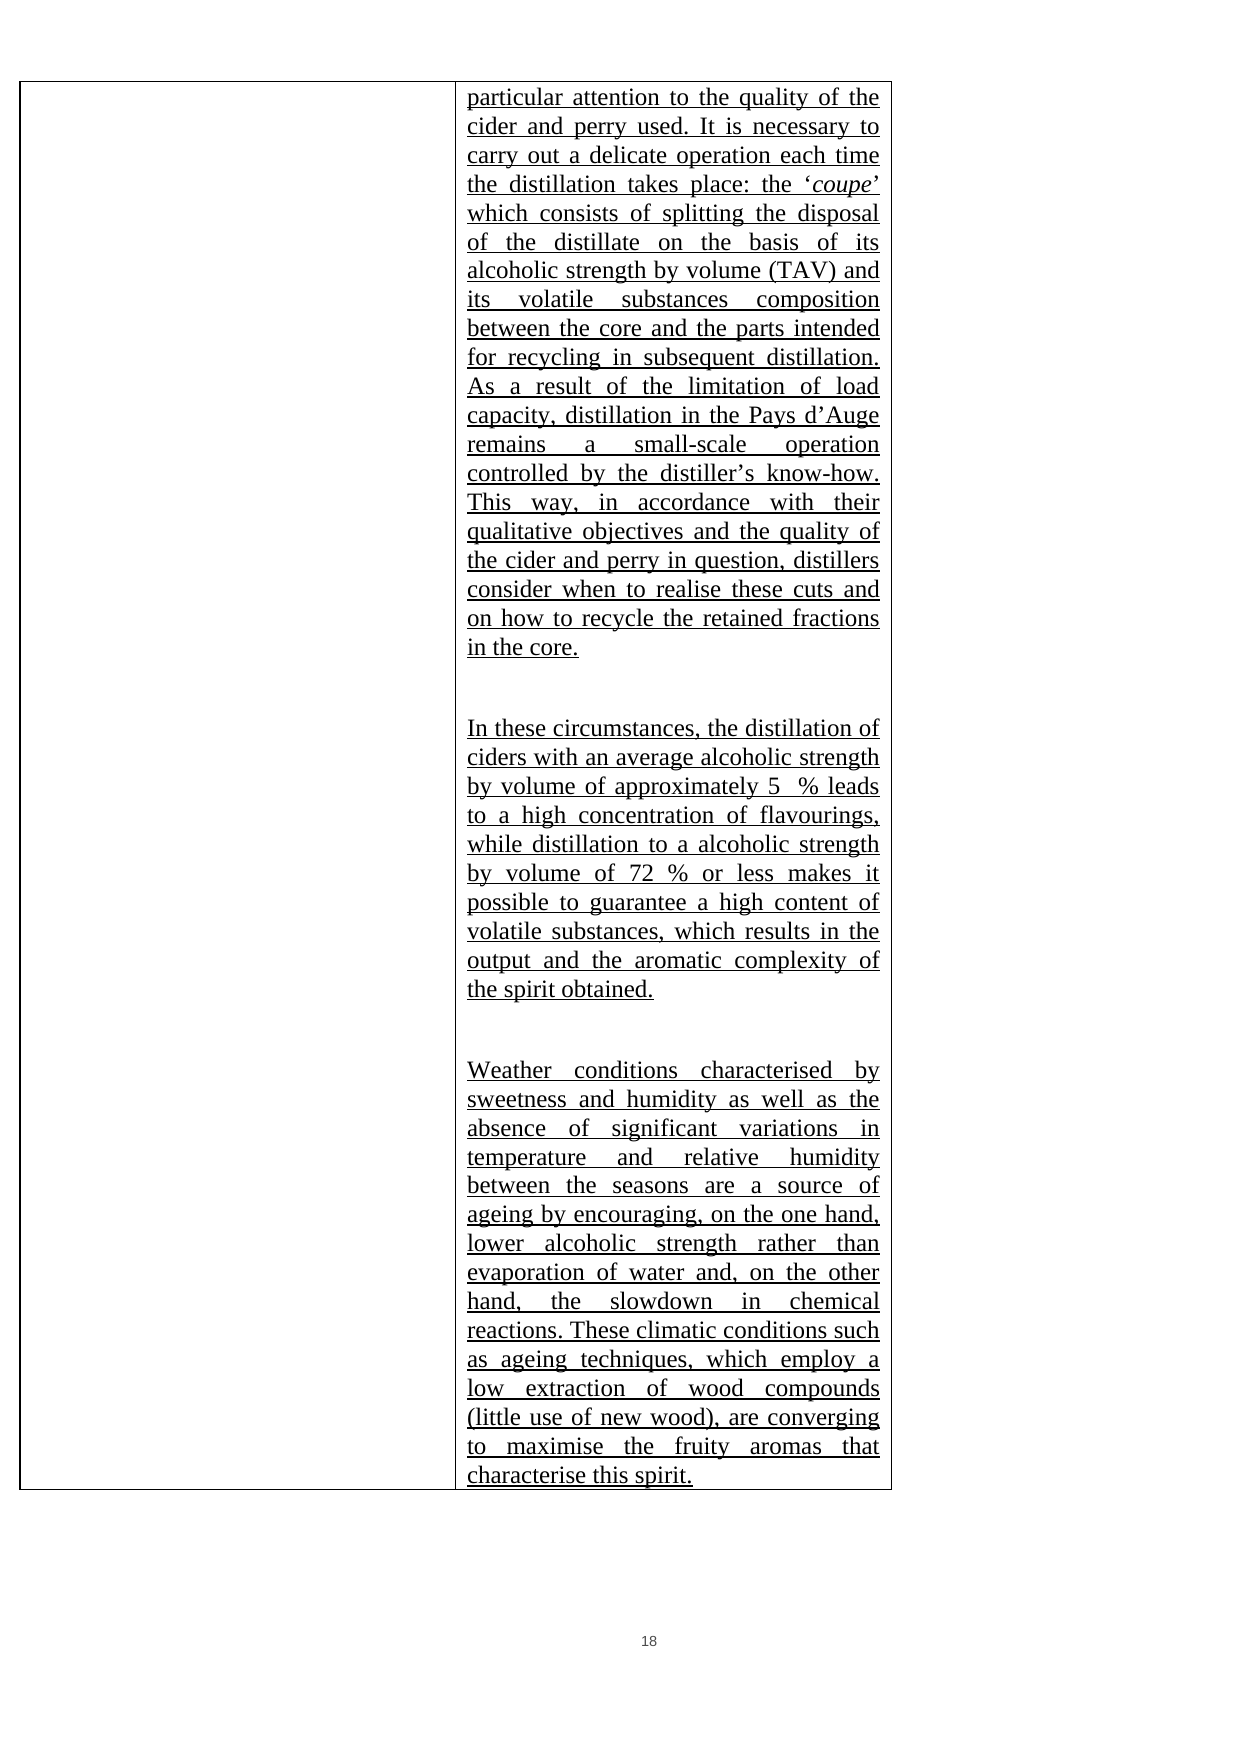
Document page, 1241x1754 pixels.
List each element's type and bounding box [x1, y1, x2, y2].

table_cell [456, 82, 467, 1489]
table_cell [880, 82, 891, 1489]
table_cell [21, 82, 455, 1489]
